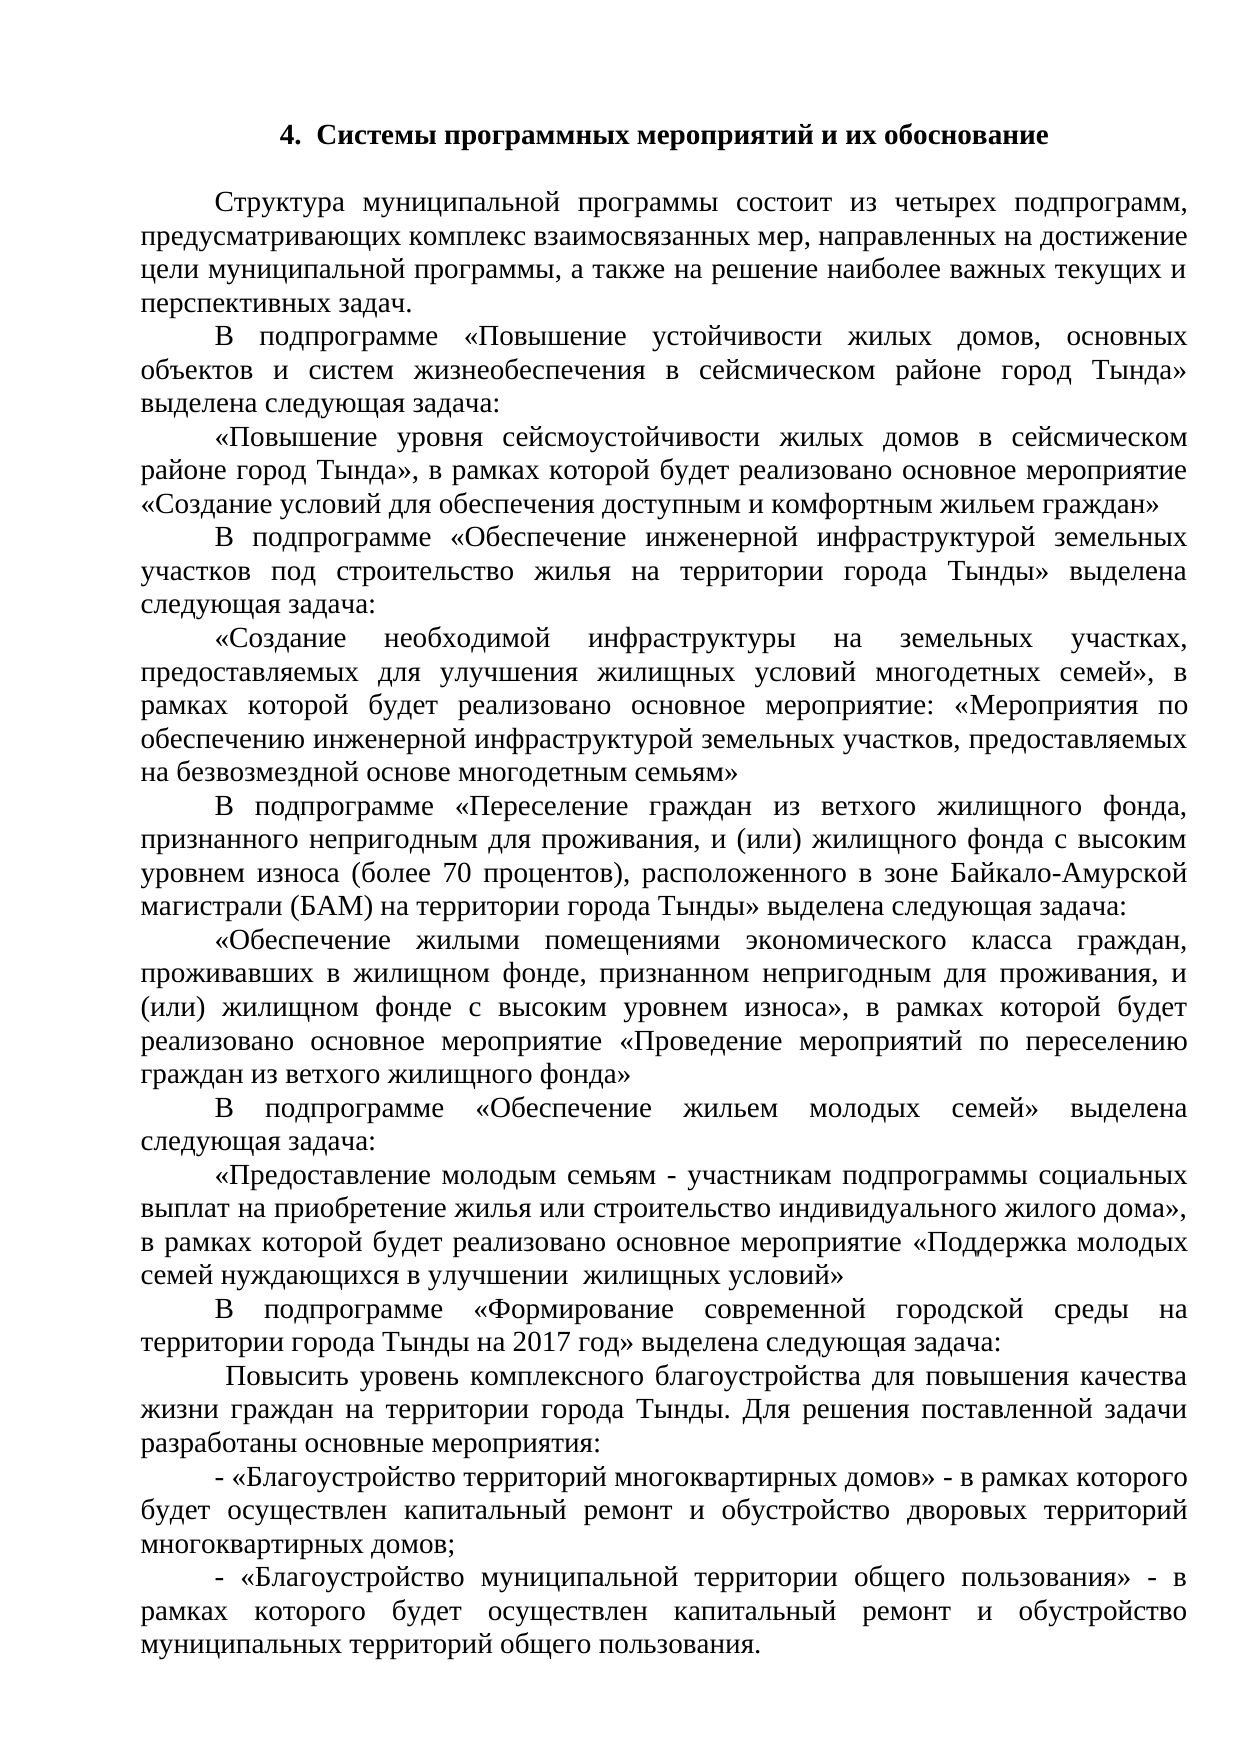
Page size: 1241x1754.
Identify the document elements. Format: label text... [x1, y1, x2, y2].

text Повысить уровень комплексного благоустройства для повышения качества жизни граждан на территории города Тынды. Для решения поставленной задачи разработаны основные мероприятия: [140, 1358, 1188, 1459]
text В подпрограмме «Обеспечение жильем молодых семей» выделена следующая задача: [140, 1090, 1188, 1157]
text Структура муниципальной программы состоит из четырех подпрограмм, предусматривающих комплекс взаимосвязанных мер, направленных на достижение цели муниципальной программы, а также на решение наиболее важных текущих и перспективных задач. [140, 184, 1188, 318]
text В подпрограмме «Обеспечение инженерной инфраструктурой земельных участков под строительство жилья на территории города Тынды» выделена следующая задача: [140, 519, 1188, 620]
text «Создание необходимой инфраструктуры на земельных участках, предоставляемых для улучшения жилищных условий многодетных семей», в рамках которой будет реализовано основное мероприятие: «Мероприятия по обеспечению инженерной инфраструктурой земельных участков, предоставляемых на безвозмездной основе многодетным семьям» [140, 620, 1188, 788]
text 4. Системы программных мероприятий и их обоснование [140, 117, 1188, 151]
text - «Благоустройство муниципальной территории общего пользования» - в рамках которого будет осуществлен капитальный ремонт и обустройство муниципальных территорий общего пользования. [140, 1559, 1188, 1660]
text «Предоставление молодым семьям - участникам подпрограммы социальных выплат на приобретение жилья или строительство индивидуального жилого дома», в рамках которой будет реализовано основное мероприятие «Поддержка молодых семей нуждающихся в улучшении жилищных условий» [140, 1157, 1188, 1291]
text В подпрограмме «Повышение устойчивости жилых домов, основных объектов и систем жизнеобеспечения в сейсмическом районе город Тында» выделена следующая задача: [140, 318, 1188, 419]
text «Повышение уровня сейсмоустойчивости жилых домов в сейсмическом районе город Тында», в рамках которой будет реализовано основное мероприятие «Создание условий для обеспечения доступным и комфортным жильем граждан» [140, 419, 1188, 519]
text В подпрограмме «Переселение граждан из ветхого жилищного фонда, признанного непригодным для проживания, и (или) жилищного фонда с высоким уровнем износа (более 70 процентов), расположенного в зоне Байкало-Амурской магистрали (БАМ) на территории города Тынды» выделена следующая задача: [140, 788, 1188, 922]
text - «Благоустройство территорий многоквартирных домов» - в рамках которого будет осуществлен капитальный ремонт и обустройство дворовых территорий многоквартирных домов; [140, 1459, 1188, 1559]
text «Обеспечение жилыми помещениями экономического класса граждан, проживавших в жилищном фонде, признанном непригодным для проживания, и (или) жилищном фонде с высоким уровнем износа», в рамках которой будет реализовано основное мероприятие «Проведение мероприятий по переселению граждан из ветхого жилищного фонда» [140, 922, 1188, 1090]
text В подпрограмме «Формирование современной городской среды на территории города Тынды на 2017 год» выделена следующая задача: [140, 1291, 1188, 1358]
